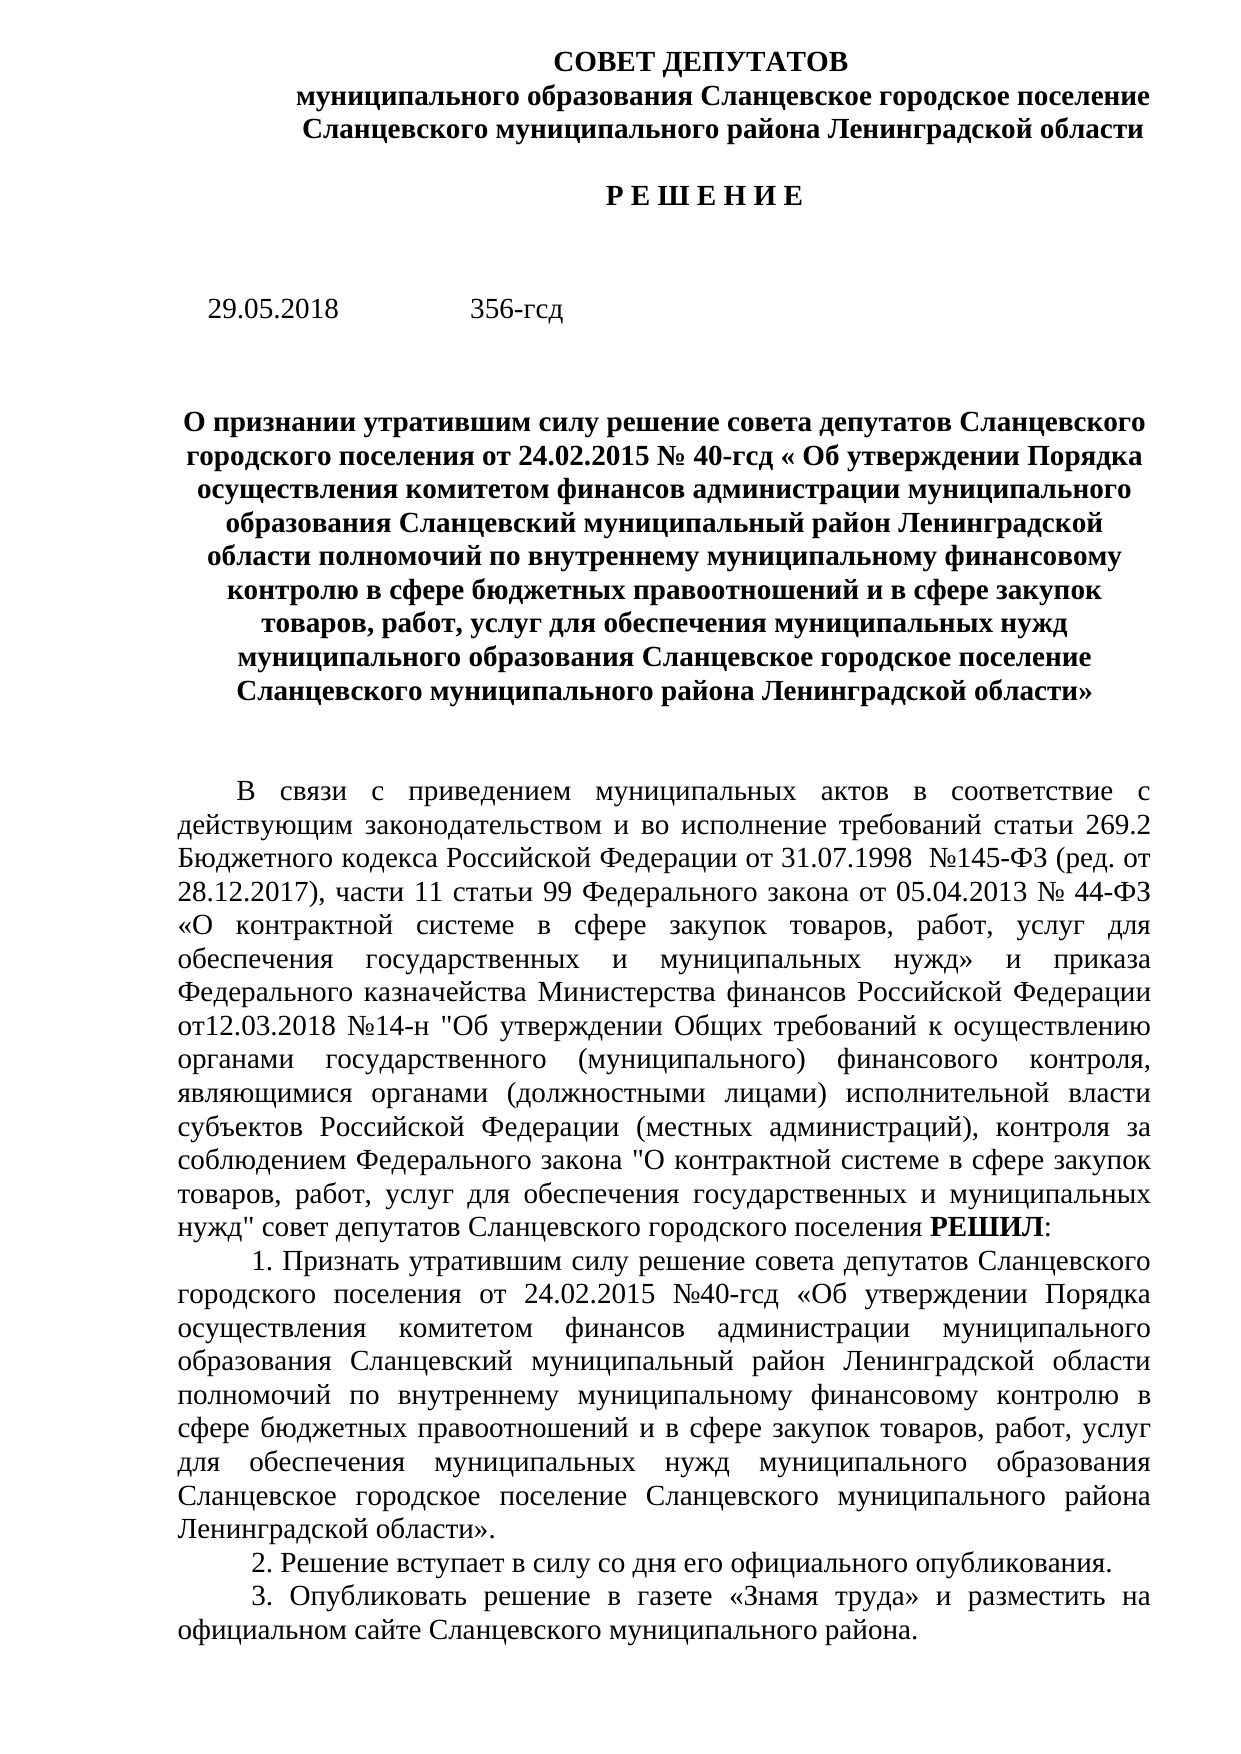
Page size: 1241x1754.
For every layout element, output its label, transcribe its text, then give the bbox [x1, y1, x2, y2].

text 2. Решение вступает в силу со дня его официального опубликования. [177, 1545, 1152, 1578]
text В связи с приведением муниципальных актов в соответствие с действующим законодательством и во исполнение требований статьи 269.2 Бюджетного кодекса Российской Федерации от 31.07.1998 №145-ФЗ (ред. от 28.12.2017), части 11 статьи 99 Федерального закона от 05.04.2013 № 44-ФЗ «О контрактной системе в сфере закупок товаров, работ, услуг для обеспечения государственных и муниципальных нужд» и приказа Федерального казначейства Министерства финансов Российской Федерации от12.03.2018 №14-н "Об утверждении Общих требований к осуществлению органами государственного (муниципального) финансового контроля, являющимися органами (должностными лицами) исполнительной власти субъектов Российской Федерации (местных администраций), контроля за соблюдением Федерального закона "О контрактной системе в сфере закупок товаров, работ, услуг для обеспечения государственных и муниципальных нужд" совет депутатов Сланцевского городского поселения РЕШИЛ: [177, 773, 1152, 1243]
text 1. Признать утратившим силу решение совета депутатов Сланцевского городского поселения от 24.02.2015 №40-гсд «Об утверждении Порядка осуществления комитетом финансов администрации муниципального образования Сланцевский муниципальный район Ленинградской области полномочий по внутреннему муниципальному финансовому контролю в сфере бюджетных правоотношений и в сфере закупок товаров, работ, услуг для обеспечения муниципальных нужд муниципального образования Сланцевское городское поселение Сланцевского муниципального района Ленинградской области». [177, 1243, 1152, 1545]
text муниципального образования Сланцевское городское поселение [215, 78, 1231, 111]
text 29.05.2018 356-гсд [177, 291, 1152, 325]
text 3. Опубликовать решение в газете «Знамя труда» и разместить на официальном сайте Сланцевского муниципального района. [177, 1578, 1152, 1645]
text Сланцевского муниципального района Ленинградской области [215, 111, 1231, 145]
subtitle СОВЕТ ДЕПУТАТОВ [170, 44, 1231, 78]
text О признании утратившим силу решение совета депутатов Сланцевского городского поселения от 24.02.2015 № 40-гсд « Об утверждении Порядка осуществления комитетом финансов администрации муниципального образования Сланцевский муниципальный район Ленинградской области полномочий по внутреннему муниципальному финансовому контролю в сфере бюджетных правоотношений и в сфере закупок товаров, работ, услуг для обеспечения муниципальных нужд муниципального образования Сланцевское городское поселение Сланцевского муниципального района Ленинградской области» [177, 404, 1152, 706]
subtitle Р Е Ш Е Н И Е [170, 178, 1231, 212]
